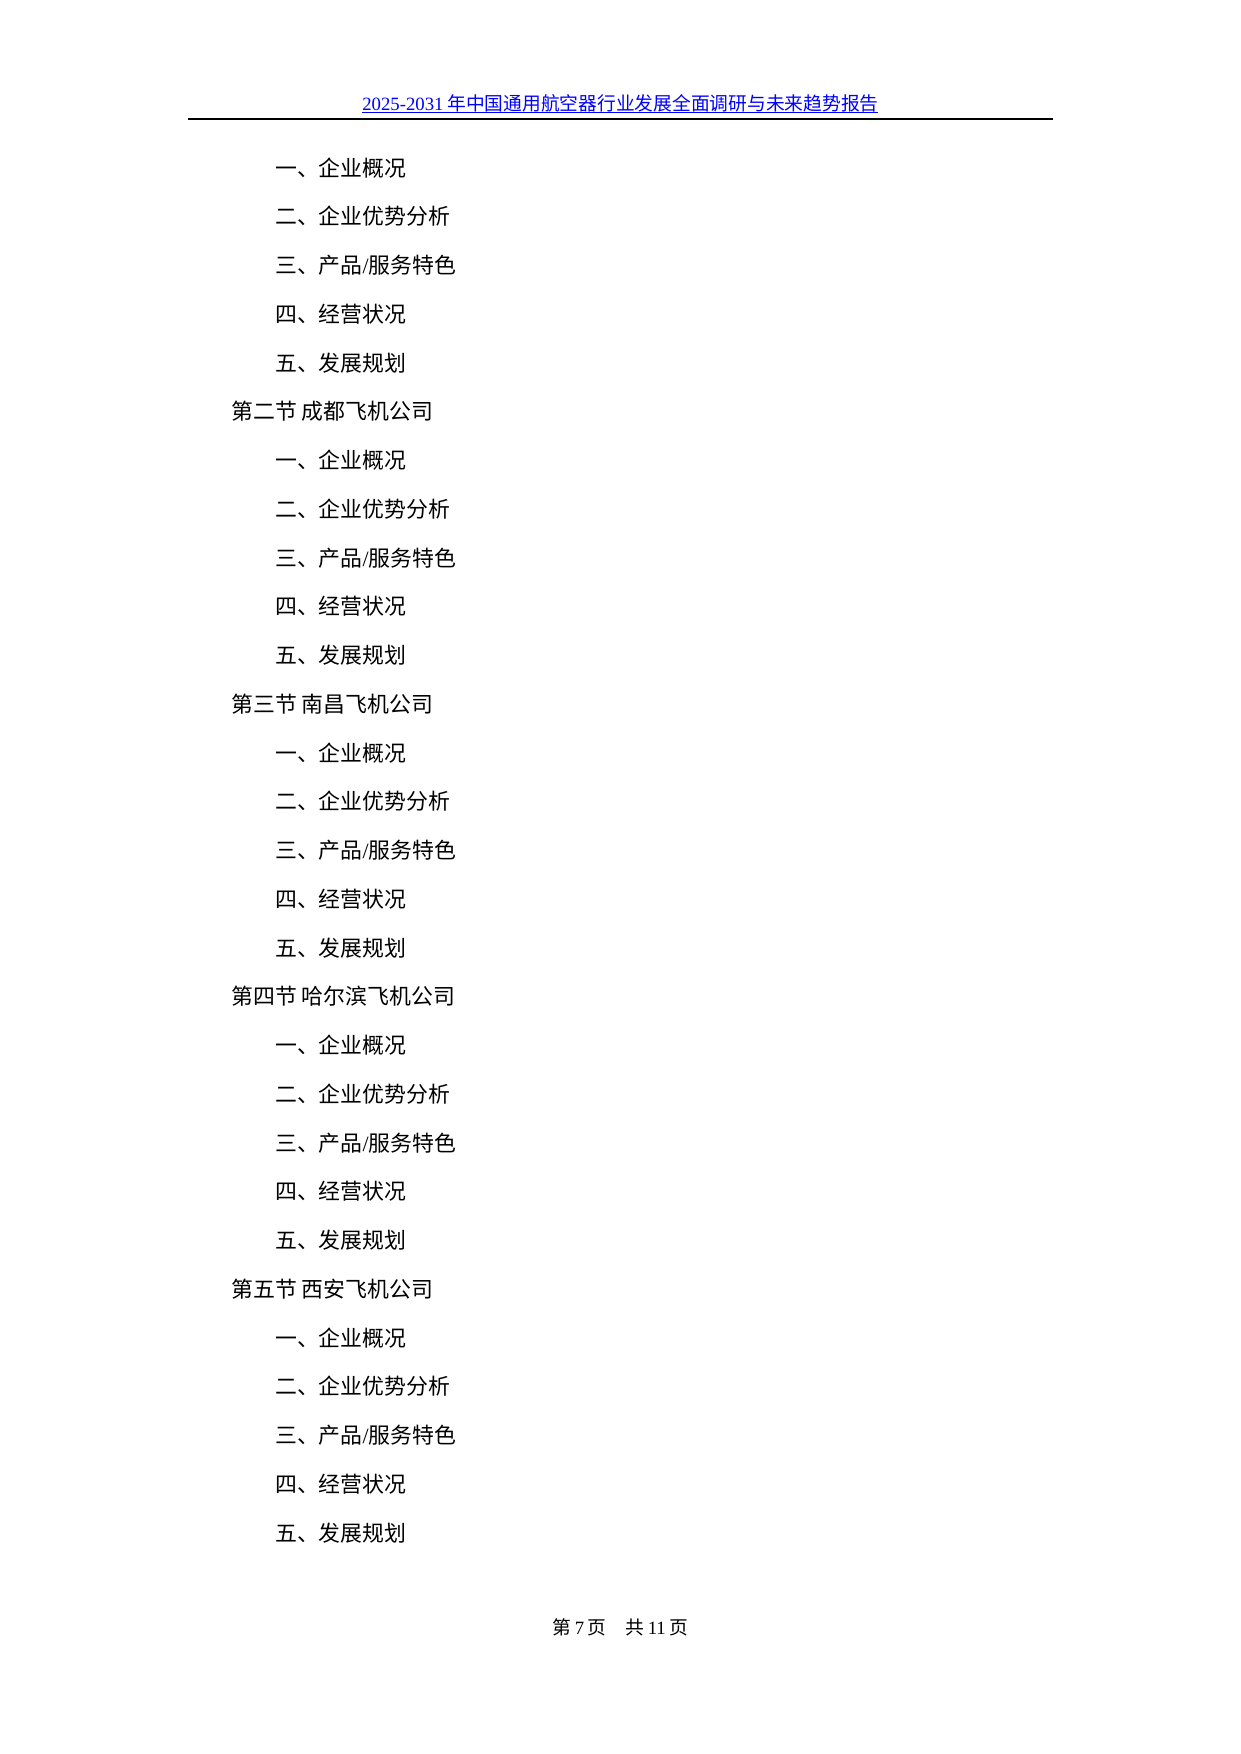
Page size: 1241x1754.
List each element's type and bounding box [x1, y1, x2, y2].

text [187, 150, 1053, 1548]
